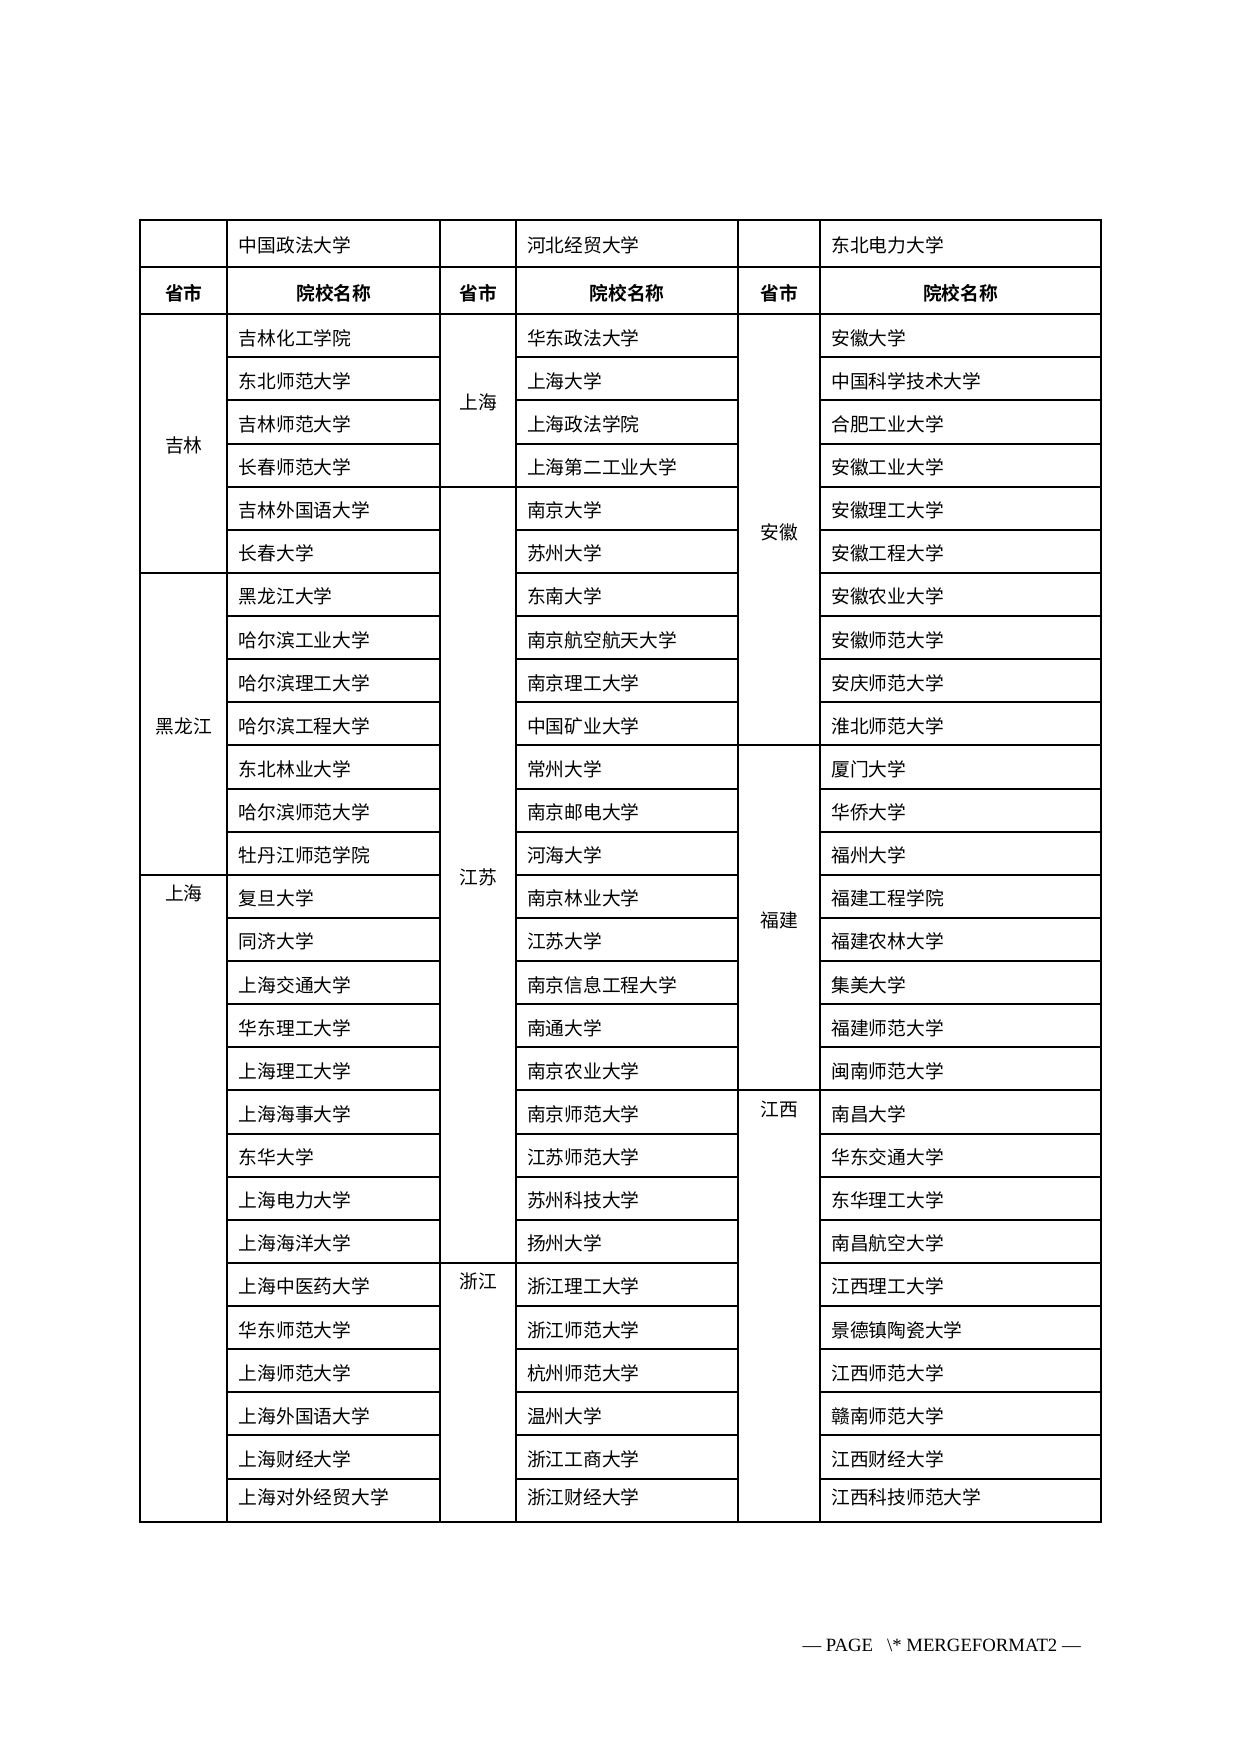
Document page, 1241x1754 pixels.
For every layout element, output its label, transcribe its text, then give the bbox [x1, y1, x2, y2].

table_cell 江西 [739, 1091, 819, 1521]
table_cell 中国科学技术大学 [821, 358, 1100, 399]
table_cell 安徽工业大学 [821, 445, 1100, 486]
table_cell 上海电力大学 [228, 1178, 439, 1219]
table_cell 闽南师范大学 [821, 1048, 1100, 1089]
table_cell 东北林业大学 [228, 746, 439, 787]
table_cell 东华理工大学 [821, 1178, 1100, 1219]
table_cell 南京邮电大学 [517, 790, 737, 831]
table_cell 江西理工大学 [821, 1264, 1100, 1305]
table_cell 福建 [739, 746, 819, 1089]
table_cell 上海理工大学 [228, 1048, 439, 1089]
table_cell 南京大学 [517, 488, 737, 529]
table_cell 上海外国语大学 [228, 1393, 439, 1434]
table_cell 浙江 [441, 1264, 515, 1521]
table_cell 华侨大学 [821, 790, 1100, 831]
table_cell 淮北师范大学 [821, 703, 1100, 744]
table_cell 南京信息工程大学 [517, 962, 737, 1003]
table_cell 集美大学 [821, 962, 1100, 1003]
table_cell 中国政法大学 [228, 221, 439, 266]
table_cell 上海政法学院 [517, 401, 737, 442]
table_cell 安徽工程大学 [821, 531, 1100, 572]
table_cell 上海师范大学 [228, 1350, 439, 1391]
table_cell 东华大学 [228, 1135, 439, 1176]
table_cell 东北师范大学 [228, 358, 439, 399]
table_cell 哈尔滨理工大学 [228, 660, 439, 701]
table_cell 温州大学 [517, 1393, 737, 1434]
table_cell 吉林师范大学 [228, 401, 439, 442]
table_cell 浙江师范大学 [517, 1307, 737, 1348]
table_cell 南京航空航天大学 [517, 617, 737, 658]
table_cell 福建师范大学 [821, 1005, 1100, 1046]
table_cell 牡丹江师范学院 [228, 833, 439, 874]
table_cell 扬州大学 [517, 1221, 737, 1262]
table_cell 上海海事大学 [228, 1091, 439, 1132]
table_cell 黑龙江 [141, 574, 226, 874]
table_cell 河北经贸大学 [517, 221, 737, 266]
table_cell 黑龙江大学 [228, 574, 439, 615]
table_cell 华东交通大学 [821, 1135, 1100, 1176]
table_cell 安徽大学 [821, 315, 1100, 356]
table_cell 江苏 [441, 488, 515, 1262]
table_cell 江西科技师范大学 [821, 1480, 1100, 1521]
table_cell 上海财经大学 [228, 1436, 439, 1477]
table_cell 复旦大学 [228, 876, 439, 917]
table_cell 南京农业大学 [517, 1048, 737, 1089]
table_cell 南京师范大学 [517, 1091, 737, 1132]
table_cell 上海大学 [517, 358, 737, 399]
table_cell 同济大学 [228, 919, 439, 960]
table_cell 省市 [739, 268, 819, 313]
table_cell 浙江理工大学 [517, 1264, 737, 1305]
table_cell 华东理工大学 [228, 1005, 439, 1046]
table_cell 合肥工业大学 [821, 401, 1100, 442]
table_cell 院校名称 [821, 268, 1100, 313]
table_cell 福建工程学院 [821, 876, 1100, 917]
table_cell 哈尔滨师范大学 [228, 790, 439, 831]
table_cell 上海交通大学 [228, 962, 439, 1003]
table_cell 江苏大学 [517, 919, 737, 960]
table_cell 浙江工商大学 [517, 1436, 737, 1477]
table_cell 长春大学 [228, 531, 439, 572]
table_cell 哈尔滨工业大学 [228, 617, 439, 658]
table_cell 东南大学 [517, 574, 737, 615]
table_cell 省市 [441, 268, 515, 313]
table_cell 南昌航空大学 [821, 1221, 1100, 1262]
table_cell 江西财经大学 [821, 1436, 1100, 1477]
table_cell 河海大学 [517, 833, 737, 874]
table_cell 吉林外国语大学 [228, 488, 439, 529]
table_cell 安徽师范大学 [821, 617, 1100, 658]
table_cell 南通大学 [517, 1005, 737, 1046]
table_cell 省市 [141, 268, 226, 313]
table_cell 江苏师范大学 [517, 1135, 737, 1176]
table_cell 福州大学 [821, 833, 1100, 874]
table_cell 南京理工大学 [517, 660, 737, 701]
table_cell 南京林业大学 [517, 876, 737, 917]
table_cell 福建农林大学 [821, 919, 1100, 960]
table_cell 安庆师范大学 [821, 660, 1100, 701]
table_cell 赣南师范大学 [821, 1393, 1100, 1434]
table_cell 安徽农业大学 [821, 574, 1100, 615]
table_cell 杭州师范大学 [517, 1350, 737, 1391]
table_cell 安徽理工大学 [821, 488, 1100, 529]
table_cell 院校名称 [517, 268, 737, 313]
table_cell 上海海洋大学 [228, 1221, 439, 1262]
table_cell 东北电力大学 [821, 221, 1100, 266]
table_cell 常州大学 [517, 746, 737, 787]
table_cell 苏州大学 [517, 531, 737, 572]
table_cell 中国矿业大学 [517, 703, 737, 744]
table_cell 江西师范大学 [821, 1350, 1100, 1391]
table_cell 上海第二工业大学 [517, 445, 737, 486]
table_cell 苏州科技大学 [517, 1178, 737, 1219]
table_cell 吉林 [141, 315, 226, 572]
table_cell 华东师范大学 [228, 1307, 439, 1348]
table_cell 浙江财经大学 [517, 1480, 737, 1521]
table_cell 长春师范大学 [228, 445, 439, 486]
table_cell 南昌大学 [821, 1091, 1100, 1132]
table_cell 华东政法大学 [517, 315, 737, 356]
table_cell 厦门大学 [821, 746, 1100, 787]
table_cell 上海对外经贸大学 [228, 1480, 439, 1521]
table_cell 上海 [141, 876, 226, 1521]
table_cell 哈尔滨工程大学 [228, 703, 439, 744]
table_cell 安徽 [739, 315, 819, 744]
table_cell 吉林化工学院 [228, 315, 439, 356]
table_cell 院校名称 [228, 268, 439, 313]
table_cell 景德镇陶瓷大学 [821, 1307, 1100, 1348]
table_cell 上海 [441, 315, 515, 486]
table_cell 上海中医药大学 [228, 1264, 439, 1305]
